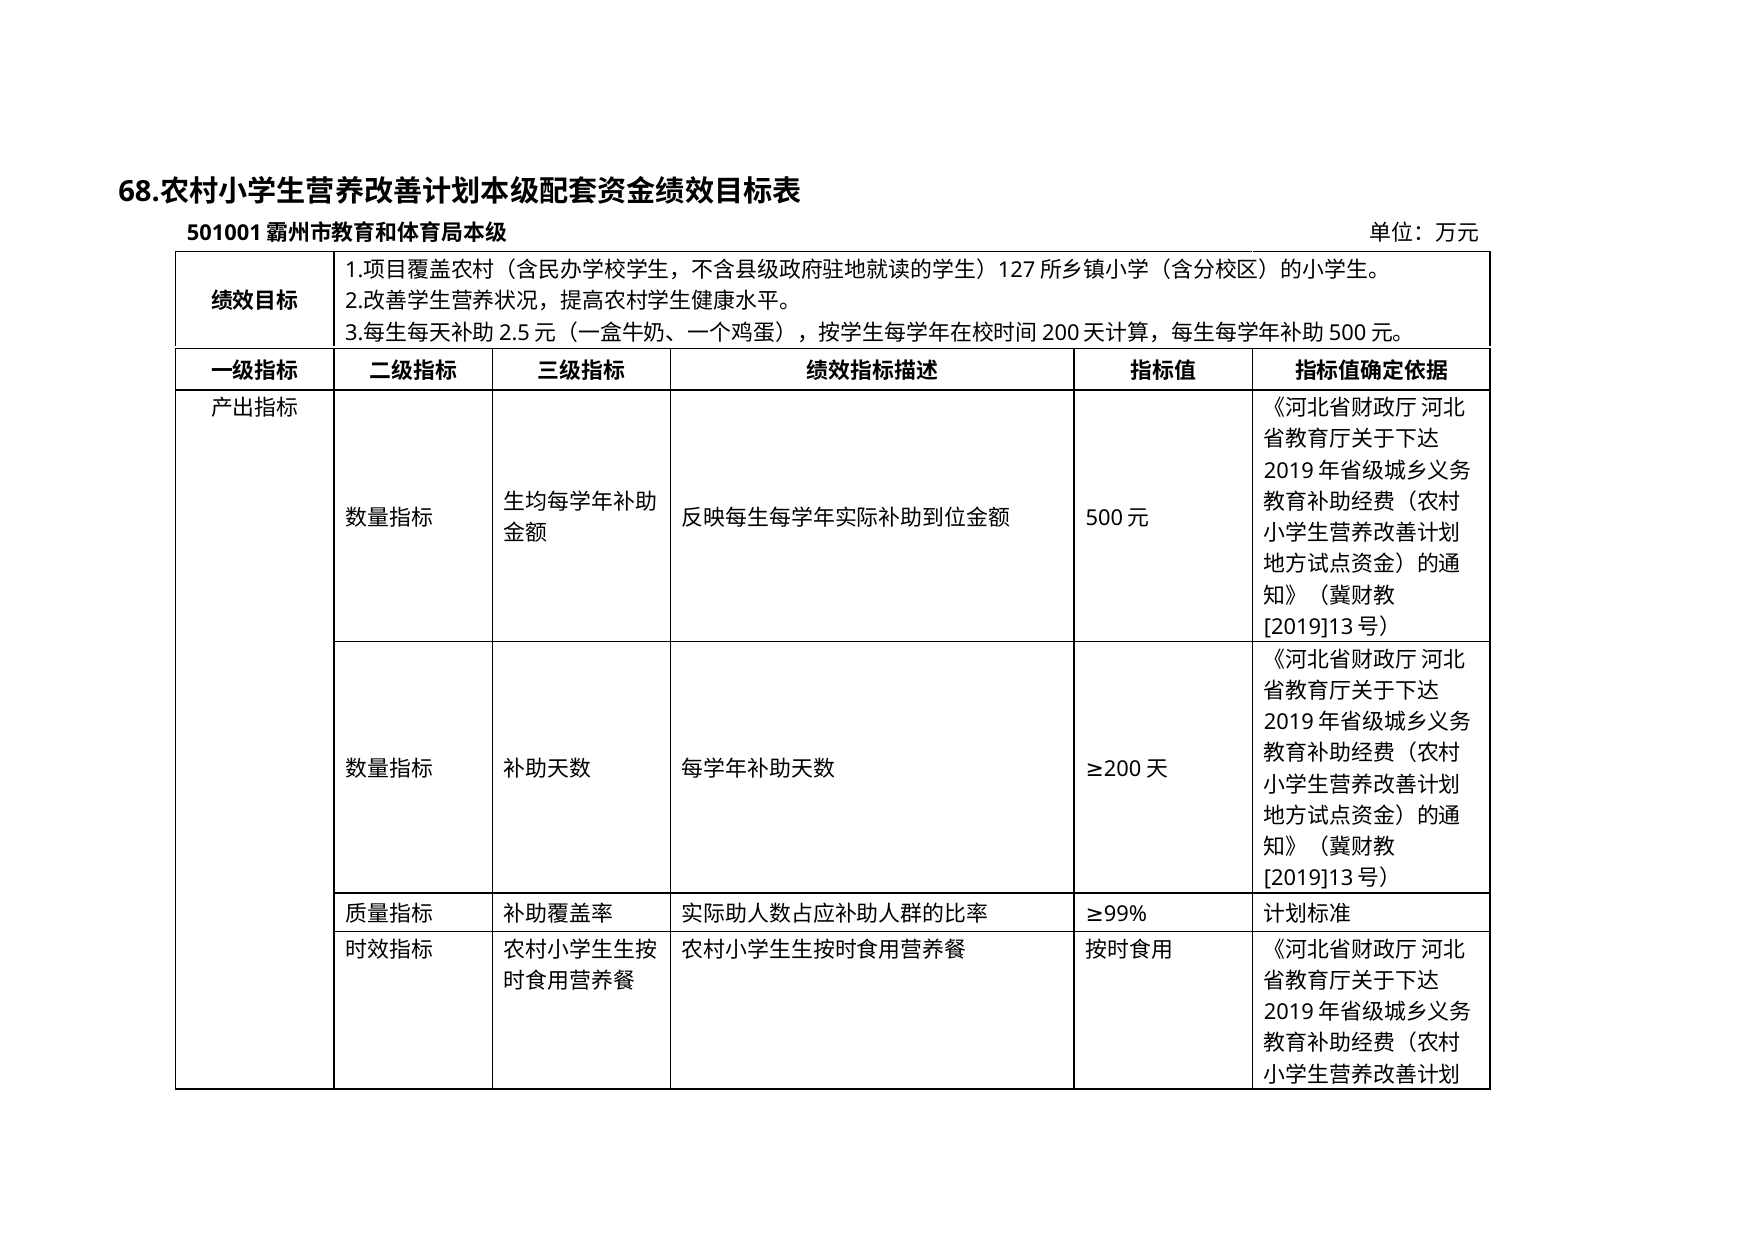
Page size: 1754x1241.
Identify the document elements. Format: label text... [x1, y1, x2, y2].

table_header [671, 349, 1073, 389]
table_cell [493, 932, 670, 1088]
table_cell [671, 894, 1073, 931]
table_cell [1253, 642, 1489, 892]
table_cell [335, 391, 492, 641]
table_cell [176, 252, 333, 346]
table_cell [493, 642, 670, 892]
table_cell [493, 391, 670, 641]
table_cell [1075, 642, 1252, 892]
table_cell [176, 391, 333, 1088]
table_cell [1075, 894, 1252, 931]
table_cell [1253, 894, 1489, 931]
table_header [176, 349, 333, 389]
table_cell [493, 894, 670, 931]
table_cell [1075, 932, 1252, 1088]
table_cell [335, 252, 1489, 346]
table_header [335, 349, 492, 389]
text 68.农村小学生营养改善计划本级配套资金绩效目标表 [118, 167, 1547, 209]
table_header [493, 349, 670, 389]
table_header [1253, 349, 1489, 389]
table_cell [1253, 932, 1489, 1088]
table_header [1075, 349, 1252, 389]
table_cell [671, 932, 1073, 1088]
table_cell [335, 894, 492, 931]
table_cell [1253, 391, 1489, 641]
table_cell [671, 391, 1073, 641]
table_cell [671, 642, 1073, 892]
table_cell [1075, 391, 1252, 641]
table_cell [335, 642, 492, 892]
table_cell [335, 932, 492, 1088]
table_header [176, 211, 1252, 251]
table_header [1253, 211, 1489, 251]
